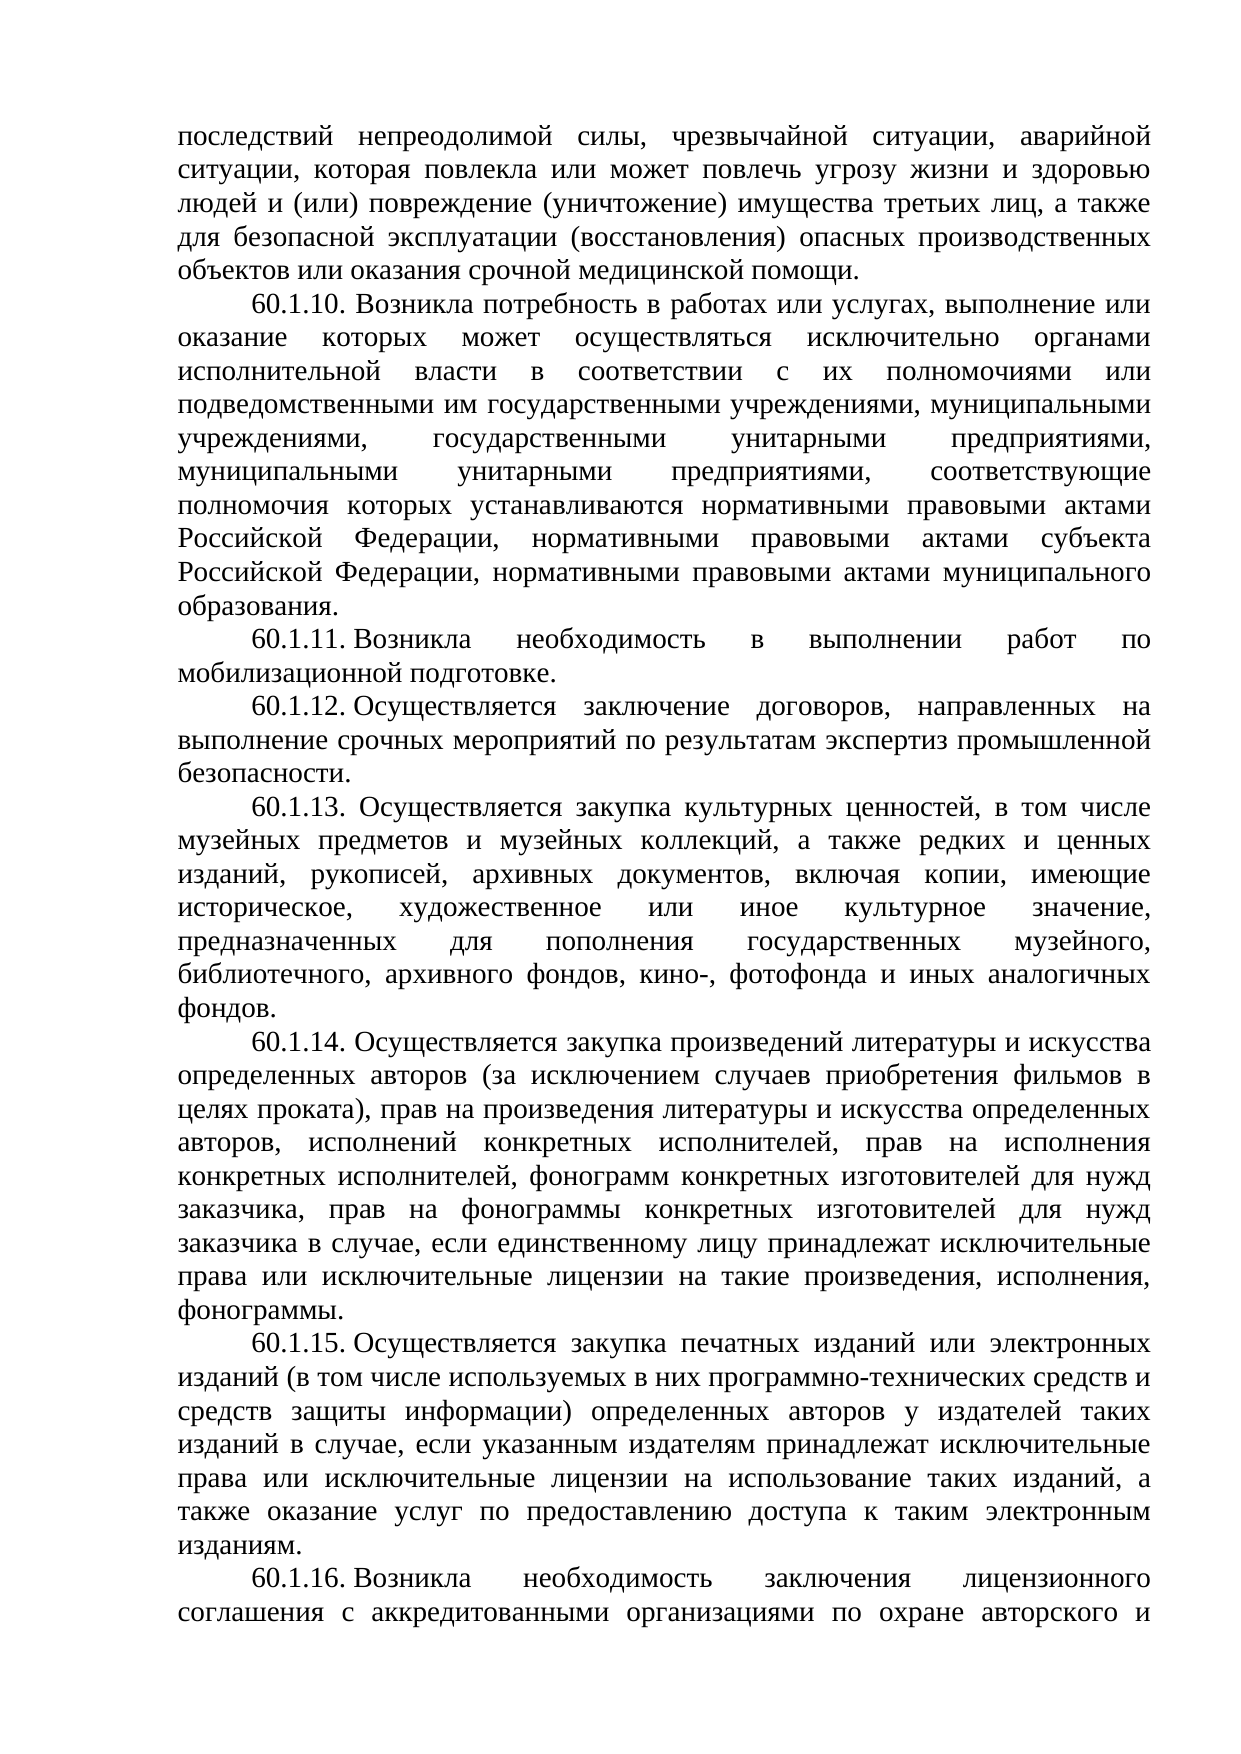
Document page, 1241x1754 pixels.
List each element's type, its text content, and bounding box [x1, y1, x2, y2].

text 60.1.12. Осуществляется заключение договоров, направленных на выполнение срочных мероприятий по результатам экспертиз промышленной безопасности. [177, 688, 1152, 789]
text 60.1.15. Осуществляется закупка печатных изданий или электронных изданий (в том числе используемых в них программно-технических средств и средств защиты информации) определенных авторов у издателей таких изданий в случае, если указанным издателям принадлежат исключительные права или исключительные лицензии на использование таких изданий, а также оказание услуг по предоставлению доступа к таким электронным изданиям. [177, 1326, 1152, 1560]
text 60.1.10. Возникла потребность в работах или услугах, выполнение или оказание которых может осуществляться исключительно органами исполнительной власти в соответствии с их полномочиями или подведомственными им государственными учреждениями, муниципальными учреждениями, государственными унитарными предприятиями, муниципальными унитарными предприятиями, соответствующие полномочия которых устанавливаются нормативными правовыми актами Российской Федерации, нормативными правовыми актами субъекта Российской Федерации, нормативными правовыми актами муниципального образования. [177, 286, 1152, 621]
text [177, 1560, 1152, 1627]
text 60.1.11. Возникла необходимость в выполнении работ по мобилизационной подготовке. [177, 621, 1152, 688]
text 60.1.14. Осуществляется закупка произведений литературы и искусства определенных авторов (за исключением случаев приобретения фильмов в целях проката), прав на произведения литературы и искусства определенных авторов, исполнений конкретных исполнителей, прав на исполнения конкретных исполнителей, фонограмм конкретных изготовителей для нужд заказчика, прав на фонограммы конкретных изготовителей для нужд заказчика в случае, если единственному лицу принадлежат исключительные права или исключительные лицензии на такие произведения, исполнения, фонограммы. [177, 1024, 1152, 1326]
text 60.1.13. Осуществляется закупка культурных ценностей, в том числе музейных предметов и музейных коллекций, а также редких и ценных изданий, рукописей, архивных документов, включая копии, имеющие историческое, художественное или иное культурное значение, предназначенных для пополнения государственных музейного, библиотечного, архивного фондов, кино-, фотофонда и иных аналогичных фондов. [177, 789, 1152, 1024]
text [177, 118, 1152, 286]
